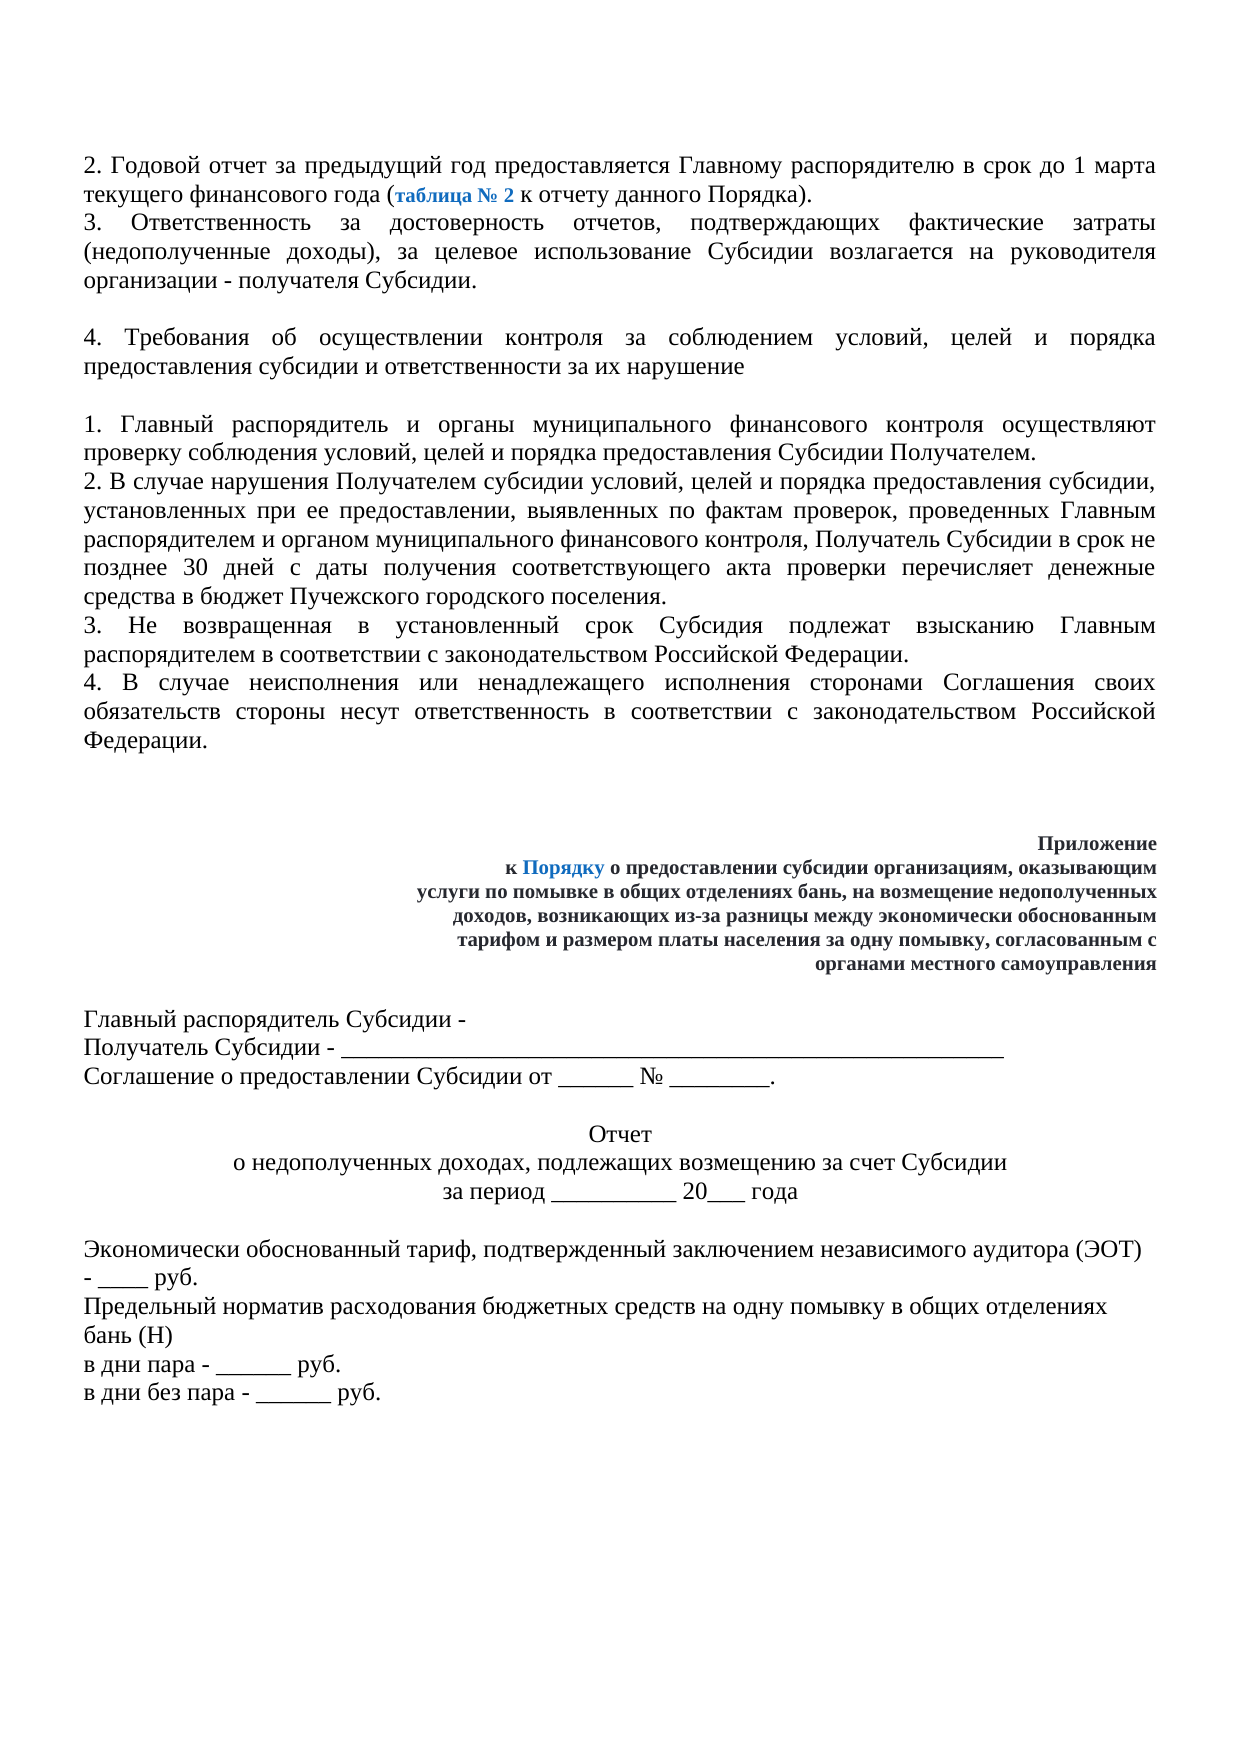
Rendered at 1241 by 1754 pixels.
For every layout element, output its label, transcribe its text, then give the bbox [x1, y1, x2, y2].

subtitle за период __________ 20___ года [83, 1176, 1157, 1205]
text Главный распорядитель Субсидии - [83, 1004, 1157, 1032]
text Приложение к Порядку о предоставлении субсидии организациям, оказывающим услуги по помывке в общих отделениях бань, на возмещение недополученных доходов, возникающих из-за разницы между экономически обоснованным тарифом и размером платы населения за одну помывку, согласованным с органами местного самоуправления [83, 831, 1157, 975]
text 1. Главный распорядитель и органы муниципального финансового контроля осуществляют проверку соблюдения условий, целей и порядка предоставления Субсидии Получателем. [83, 409, 1157, 466]
text Предельный норматив расходования бюджетных средств на одну помывку в общих отделениях бань (Н) [83, 1291, 1157, 1349]
text 4. В случае неисполнения или ненадлежащего исполнения сторонами Соглашения своих обязательств стороны несут ответственность в соответствии с законодательством Российской Федерации. [83, 667, 1157, 754]
text 3. Ответственность за достоверность отчетов, подтверждающих фактические затраты (недополученные доходы), за целевое использование Субсидии возлагается на руководителя организации - получателя Субсидии. [83, 207, 1157, 294]
text 3. Не возвращенная в установленный срок Субсидия подлежат взысканию Главным распорядителем в соответствии с законодательством Российской Федерации. [83, 610, 1157, 667]
text Соглашение о предоставлении Субсидии от ______ № ________. [83, 1061, 1157, 1090]
text 2. Годовой отчет за предыдущий год предоставляется Главному распорядителю в срок до 1 марта текущего финансового года (таблица № 2 к отчету данного Порядка). [83, 150, 1157, 207]
text в дни пара - ______ руб. [83, 1349, 1157, 1377]
subtitle Отчет о недополученных доходах, подлежащих возмещению за счет Субсидии [83, 1119, 1157, 1176]
text в дни без пара - ______ руб. [83, 1377, 1157, 1406]
text 2. В случае нарушения Получателем субсидии условий, целей и порядка предоставления субсидии, установленных при ее предоставлении, выявленных по фактам проверок, проведенных Главным распорядителем и органом муниципального финансового контроля, Получатель Субсидии в срок не позднее 30 дней с даты получения соответствующего акта проверки перечисляет денежные средства в бюджет Пучежского городского поселения. [83, 466, 1157, 610]
text Получатель Субсидии - _____________________________________________________ [83, 1032, 1157, 1061]
subtitle 4. Требования об осуществлении контроля за соблюдением условий, целей и порядка предоставления субсидии и ответственности за их нарушение [83, 322, 1157, 380]
text Экономически обоснованный тариф, подтвержденный заключением независимого аудитора (ЭОТ) - ____ руб. [83, 1234, 1157, 1291]
